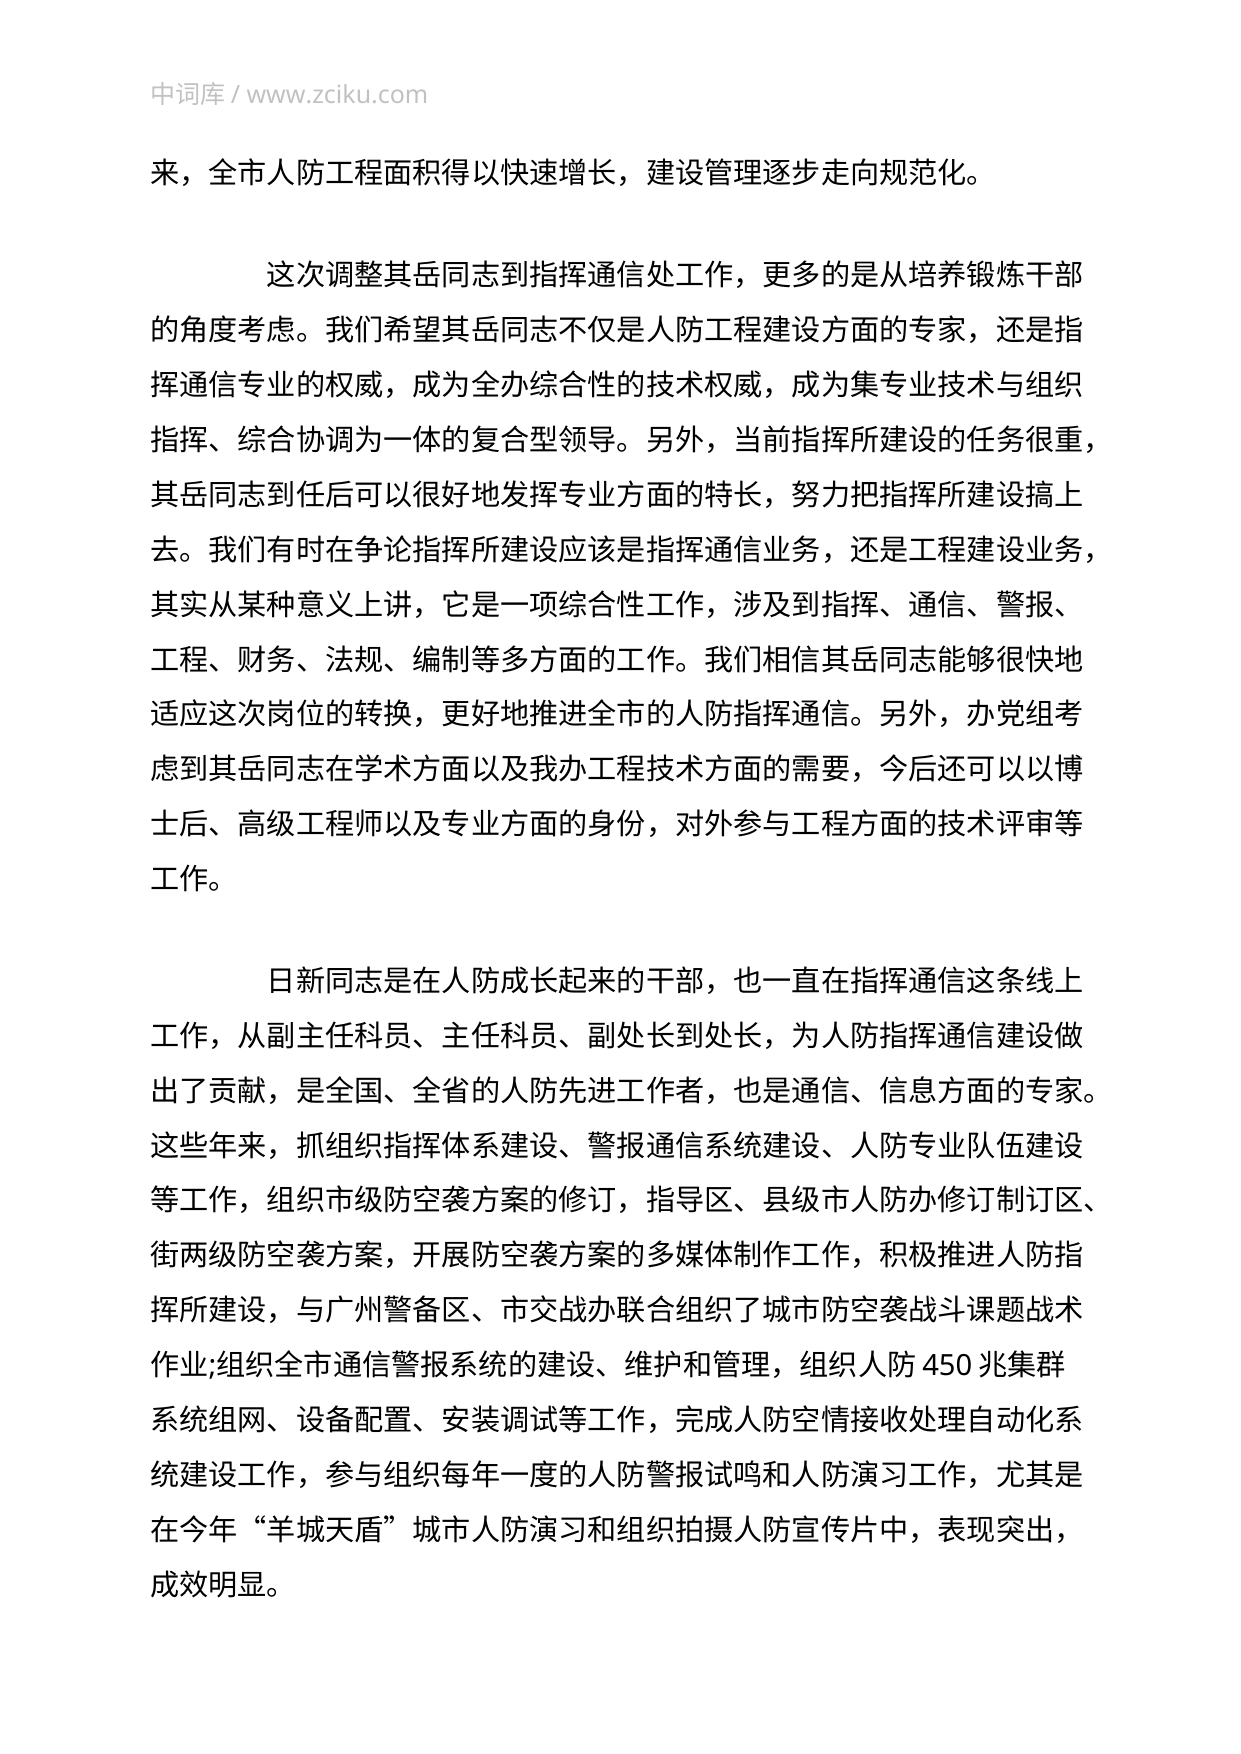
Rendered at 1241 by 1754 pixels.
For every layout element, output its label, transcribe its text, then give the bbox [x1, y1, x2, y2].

text 这次调整其岳同志到指挥通信处工作，更多的是从培养锻炼干部的角度考虑。我们希望其岳同志不仅是人防工程建设方面的专家，还是指挥通信专业的权威，成为全办综合性的技术权威，成为集专业技术与组织指挥、综合协调为一体的复合型领导。另外，当前指挥所建设的任务很重，其岳同志到任后可以很好地发挥专业方面的特长，努力把指挥所建设搞上去。我们有时在争论指挥所建设应该是指挥通信业务，还是工程建设业务，其实从某种意义上讲，它是一项综合性工作，涉及到指挥、通信、警报、工程、财务、法规、编制等多方面的工作。我们相信其岳同志能够很快地适应这次岗位的转换，更好地推进全市的人防指挥通信。另外，办党组考虑到其岳同志在学术方面以及我办工程技术方面的需要，今后还可以以博士后、高级工程师以及专业方面的身份，对外参与工程方面的技术评审等工作。 [150, 252, 1090, 898]
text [150, 150, 1090, 192]
text 日新同志是在人防成长起来的干部，也一直在指挥通信这条线上工作，从副主任科员、主任科员、副处长到处长，为人防指挥通信建设做出了贡献，是全国、全省的人防先进工作者，也是通信、信息方面的专家。这些年来，抓组织指挥体系建设、警报通信系统建设、人防专业队伍建设等工作，组织市级防空袭方案的修订，指导区、县级市人防办修订制订区、街两级防空袭方案，开展防空袭方案的多媒体制作工作，积极推进人防指挥所建设，与广州警备区、市交战办联合组织了城市防空袭战斗课题战术作业;组织全市通信警报系统的建设、维护和管理，组织人防450兆集群系统组网、设备配置、安装调试等工作，完成人防空情接收处理自动化系统建设工作，参与组织每年一度的人防警报试鸣和人防演习工作，尤其是在今年“羊城天盾”城市人防演习和组织拍摄人防宣传片中，表现突出，成效明显。 [150, 957, 1090, 1604]
